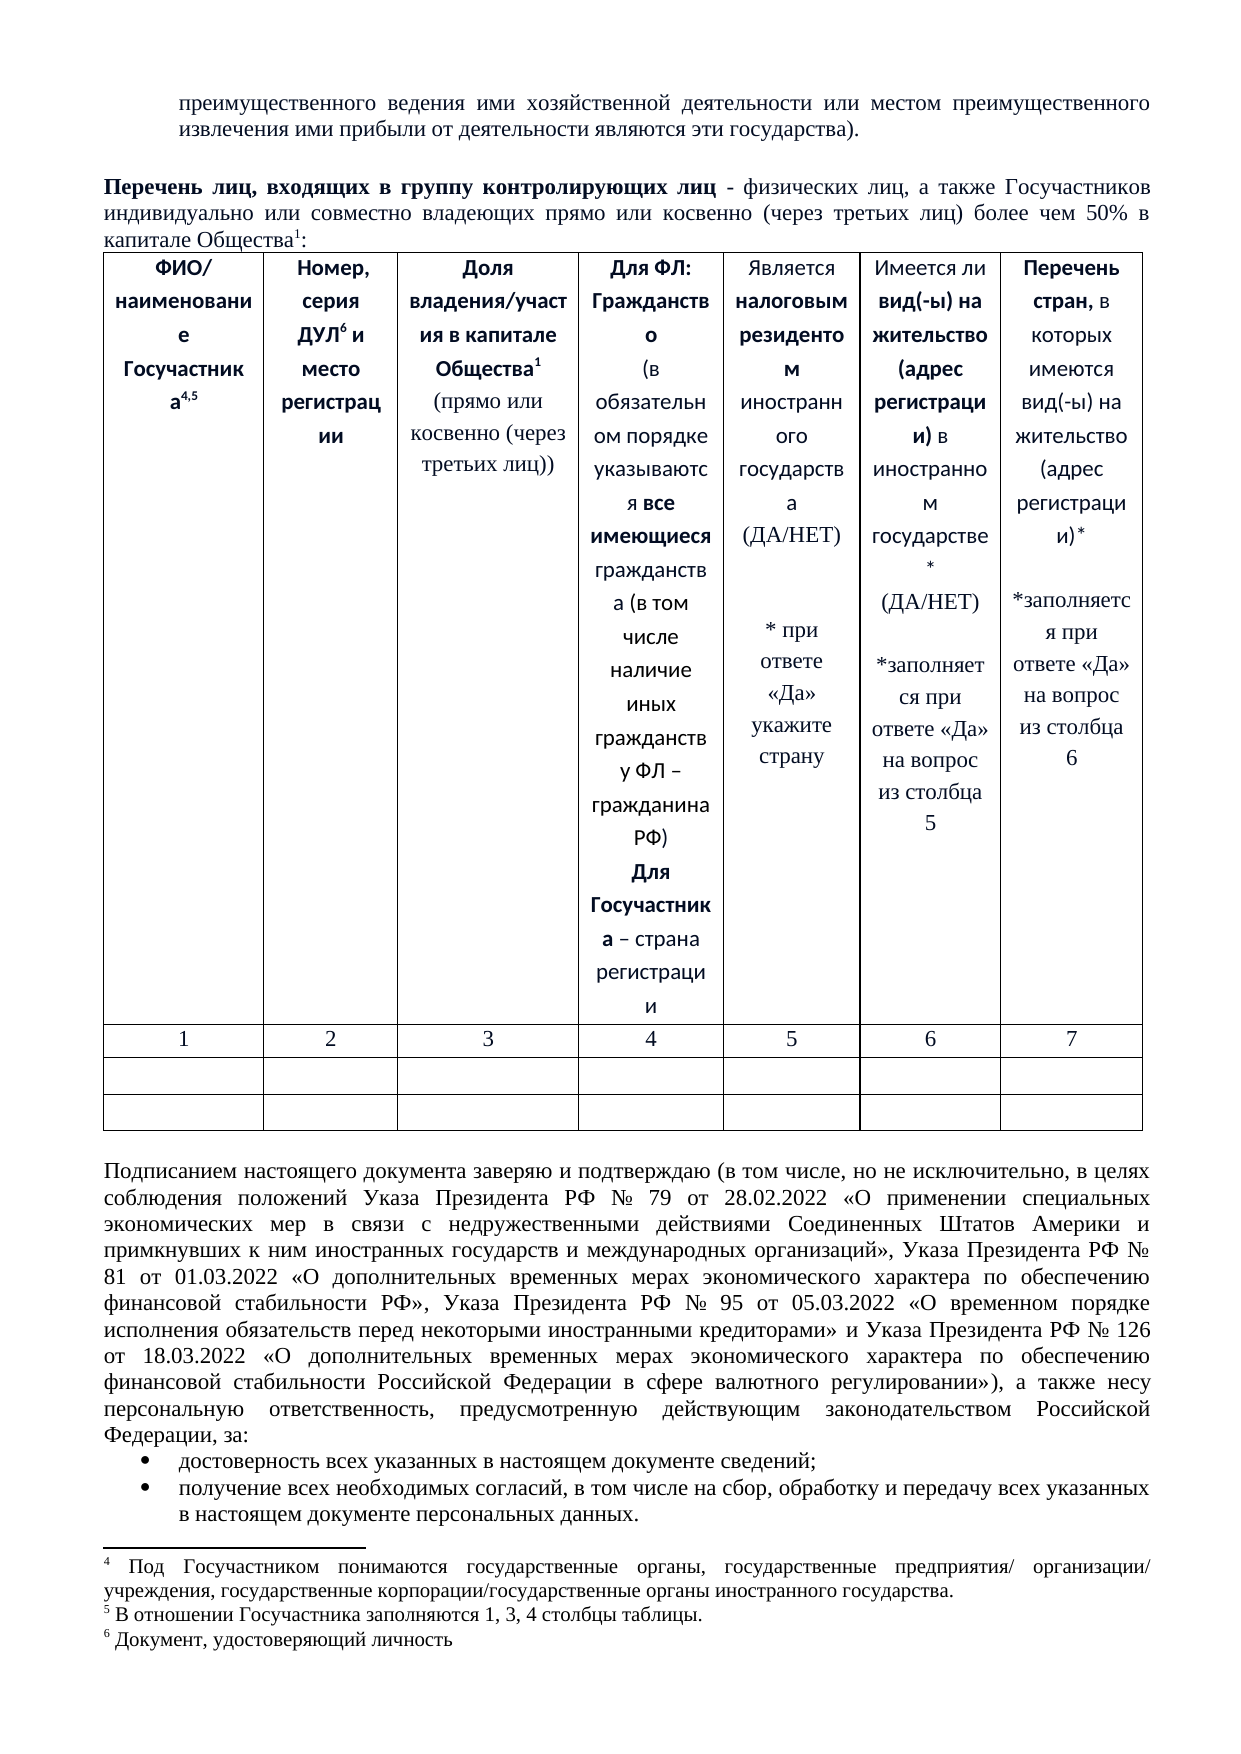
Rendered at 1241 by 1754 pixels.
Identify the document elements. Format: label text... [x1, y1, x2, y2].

table_cell [398, 1058, 578, 1094]
table_cell 5 [724, 1025, 859, 1057]
table_cell 2 [264, 1025, 397, 1057]
table_header Является налоговым резидентом иностранного государства (ДА/НЕТ) * при ответе «Да» укажите страну [724, 253, 859, 1024]
table_cell 7 [1001, 1025, 1142, 1057]
table_cell 3 [398, 1025, 578, 1057]
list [141, 89, 1152, 141]
table_header Имеется ли вид(-ы) на жительство (адрес регистрации) в иностранном государстве* (ДА/НЕТ) *заполняется при ответе «Да» на вопрос из столбца 5 [861, 253, 1000, 1024]
table_cell [1001, 1095, 1142, 1130]
table_cell [264, 1058, 397, 1094]
text Подписанием настоящего документа заверяю и подтверждаю (в том числе, но не исключительно, в целях соблюдения положений Указа Президента РФ № 79 от 28.02.2022 «О применении специальных экономических мер в связи с недружественными действиями Соединенных Штатов Америки и примкнувших к ним иностранных государств и международных организаций», Указа Президента РФ № 81 от 01.03.2022 «О дополнительных временных мерах экономического характера по обеспечению финансовой стабильности РФ», Указа Президента РФ № 95 от 05.03.2022 «О временном порядке исполнения обязательств перед некоторыми иностранными кредиторами» и Указа Президента РФ № 126 от 18.03.2022 «О дополнительных временных мерах экономического характера по обеспечению финансовой стабильности Российской Федерации в сфере валютного регулировании»), а также несу персональную ответственность, предусмотренную действующим законодательством Российской Федерации, за: [103, 1157, 1152, 1447]
table_cell [1001, 1058, 1142, 1094]
table_cell 1 [104, 1025, 263, 1057]
table_header Номер, серия ДУЛ и место регистрации [264, 253, 397, 1024]
table_cell 4 [579, 1025, 723, 1057]
table_header ФИО/ наименование Госучастника, [104, 253, 263, 1024]
table_header Для ФЛ: Гражданство (в обязательном порядке указываются все имеющиеся гражданства (в том числе наличие иных гражданств у ФЛ – гражданина РФ) Для Госучастника – страна регистрации [579, 253, 723, 1024]
table_cell [861, 1095, 1000, 1130]
table_cell [398, 1095, 578, 1130]
table_cell [724, 1058, 859, 1094]
table_cell [861, 1058, 1000, 1094]
table_cell 6 [861, 1025, 1000, 1057]
list достоверность всех указанных в настоящем документе сведений; [141, 1447, 1152, 1474]
table_cell [579, 1058, 723, 1094]
text Перечень лиц, входящих в группу контролирующих лиц - физических лиц, а также Госучастников индивидуально или совместно владеющих прямо или косвенно (через третьих лиц) более чем 50% в капитале Общества1: [103, 173, 1152, 252]
table_cell [724, 1095, 859, 1130]
table_cell [104, 1058, 263, 1094]
table_cell [264, 1095, 397, 1130]
table_cell [104, 1095, 263, 1130]
table_header Доля владения/участия в капитале Общества1 (прямо или косвенно (через третьих лиц)) [398, 253, 578, 1024]
list получение всех необходимых согласий, в том числе на сбор, обработку и передачу всех указанных в настоящем документе персональных данных. [141, 1474, 1152, 1526]
table_header Перечень стран, в которых имеются вид(-ы) на жительство (адрес регистрации)* *заполняется при ответе «Да» на вопрос из столбца 6 [1001, 253, 1142, 1024]
table_cell [579, 1095, 723, 1130]
